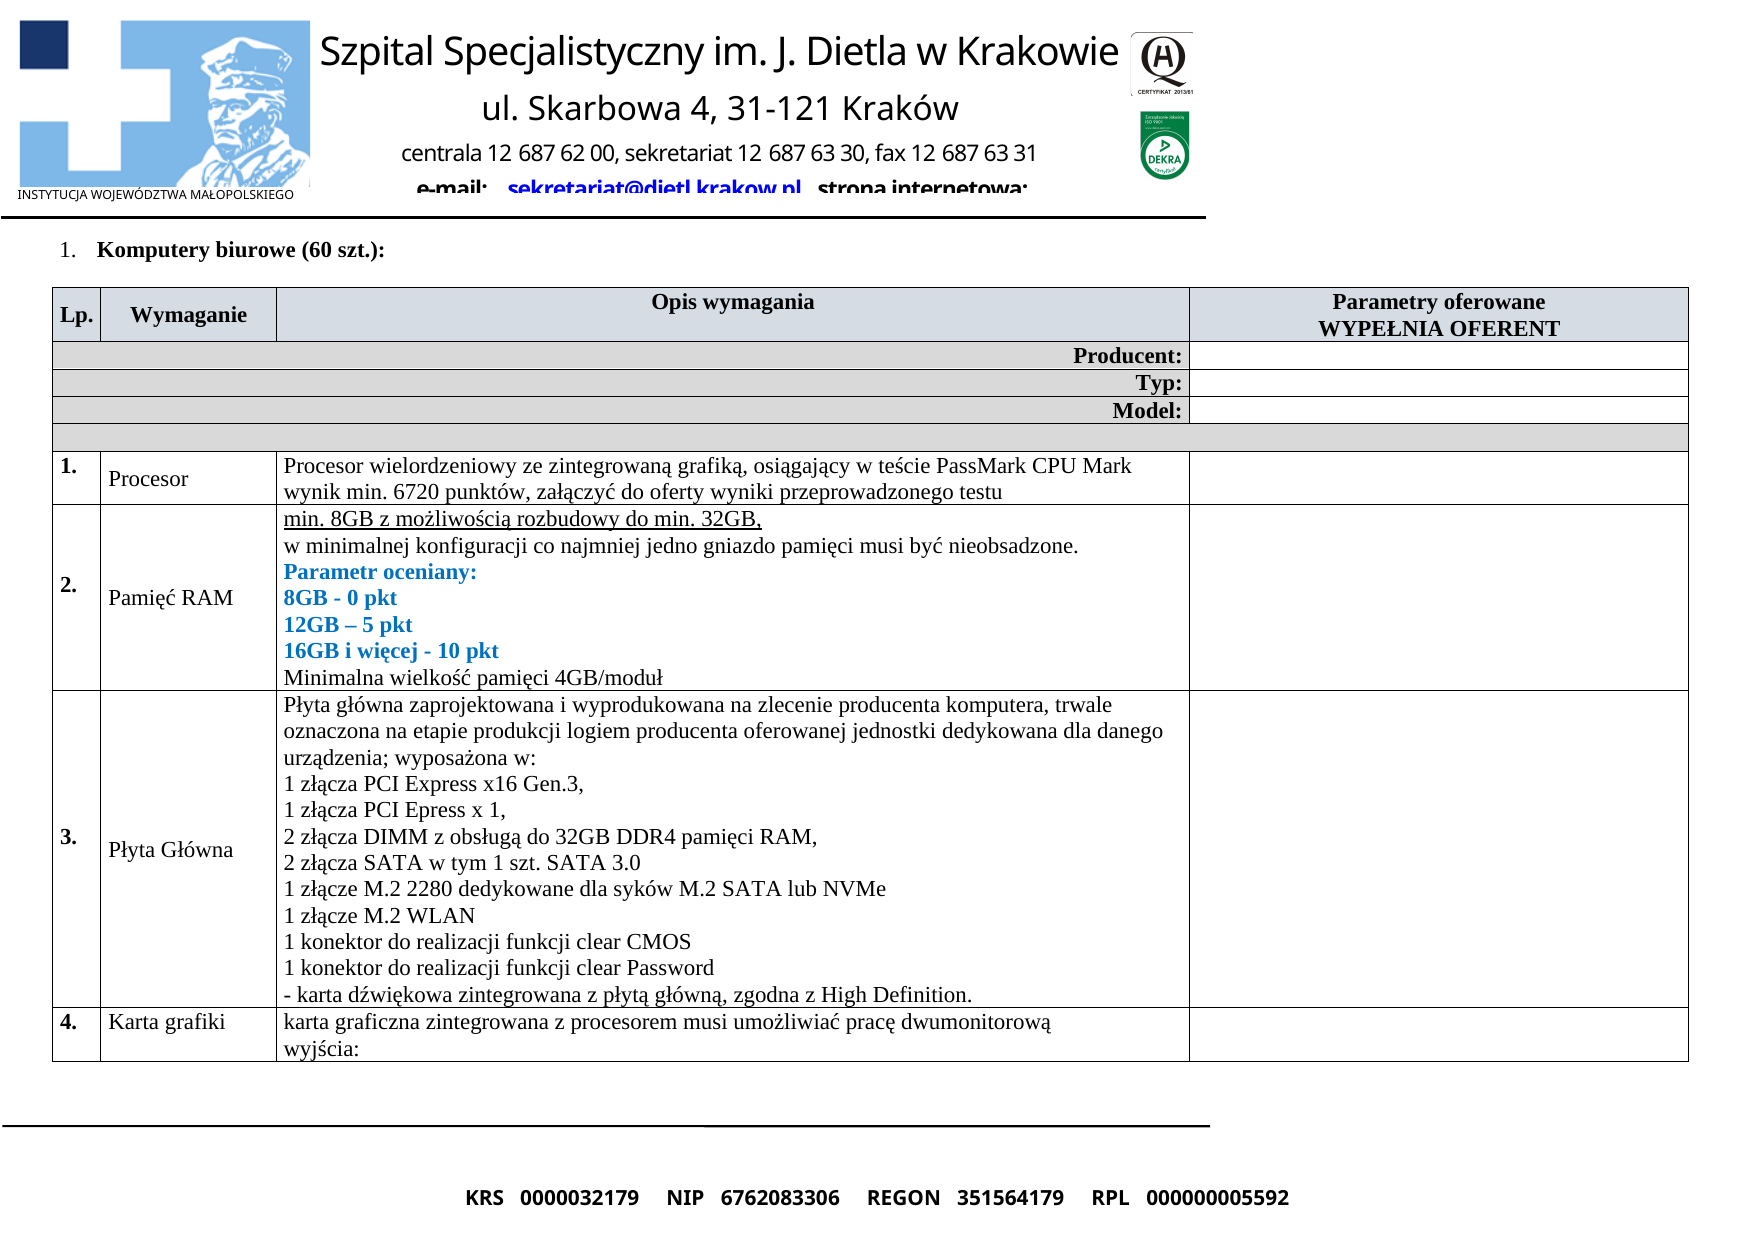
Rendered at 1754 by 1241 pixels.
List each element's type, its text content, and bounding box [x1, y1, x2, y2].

table_header Opis wymagania [277, 288, 1189, 341]
table_cell [1190, 370, 1688, 396]
table_cell [53, 424, 1688, 451]
table_header Lp. [53, 288, 100, 341]
table_cell Procesor [101, 452, 276, 504]
table_cell Pamięć RAM [101, 505, 276, 690]
table_cell Płyta główna zaprojektowana i wyprodukowana na zlecenie producenta komputera, trwale oznaczona na etapie produkcji logiem producenta oferowanej jednostki dedykowana dla danego urządzenia; wyposażona w: 1 złącza PCI Express x16 Gen.3, 1 złącza PCI Epress x 1, 2 złącza DIMM z obsługą do 32GB DDR4 pamięci RAM, 2 złącza SATA w tym 1 szt. SATA 3.0 1 złącze M.2 2280 dedykowane dla syków M.2 SATA lub NVMe 1 złącze M.2 WLAN 1 konektor do realizacji funkcji clear CMOS 1 konektor do realizacji funkcji clear Password - karta dźwiękowa zintegrowana z płytą główną, zgodna z High Definition. [277, 691, 1189, 1007]
picture [1140, 111, 1190, 180]
list Komputery biurowe (60 szt.): [59, 236, 1695, 263]
table_cell Karta grafiki [101, 1008, 276, 1061]
table_cell Płyta Główna [101, 691, 276, 1007]
table_cell [1190, 397, 1688, 423]
table_cell [1190, 342, 1688, 368]
table_cell [1190, 452, 1688, 504]
table_cell min. 8GB z możliwością rozbudowy do min. 32GB, w minimalnej konfiguracji co najmniej jedno gniazdo pamięci musi być nieobsadzone. Parametr oceniany: 8GB - 0 pkt 12GB – 5 pkt 16GB i więcej - 10 pkt Minimalna wielkość pamięci 4GB/moduł [277, 505, 1189, 690]
table_header Parametry oferowane WYPEŁNIA OFERENT [1190, 288, 1688, 341]
table_header Wymaganie [101, 288, 276, 341]
table_cell Procesor wielordzeniowy ze zintegrowaną grafiką, osiągający w teście PassMark CPU Mark wynik min. 6720 punktów, załączyć do oferty wyniki przeprowadzonego testu [277, 452, 1189, 504]
table_cell [1190, 691, 1688, 1007]
table_cell Typ: [53, 370, 1189, 396]
picture [1130, 32, 1194, 96]
picture [19, 20, 311, 187]
table_cell Producent: [53, 342, 1189, 368]
table_cell [53, 452, 100, 504]
table_cell [53, 691, 100, 1007]
table_cell Model: [53, 397, 1189, 423]
table_cell [1190, 505, 1688, 690]
table_cell [1190, 1008, 1688, 1061]
table_cell [53, 505, 100, 690]
table_cell [53, 1008, 100, 1061]
